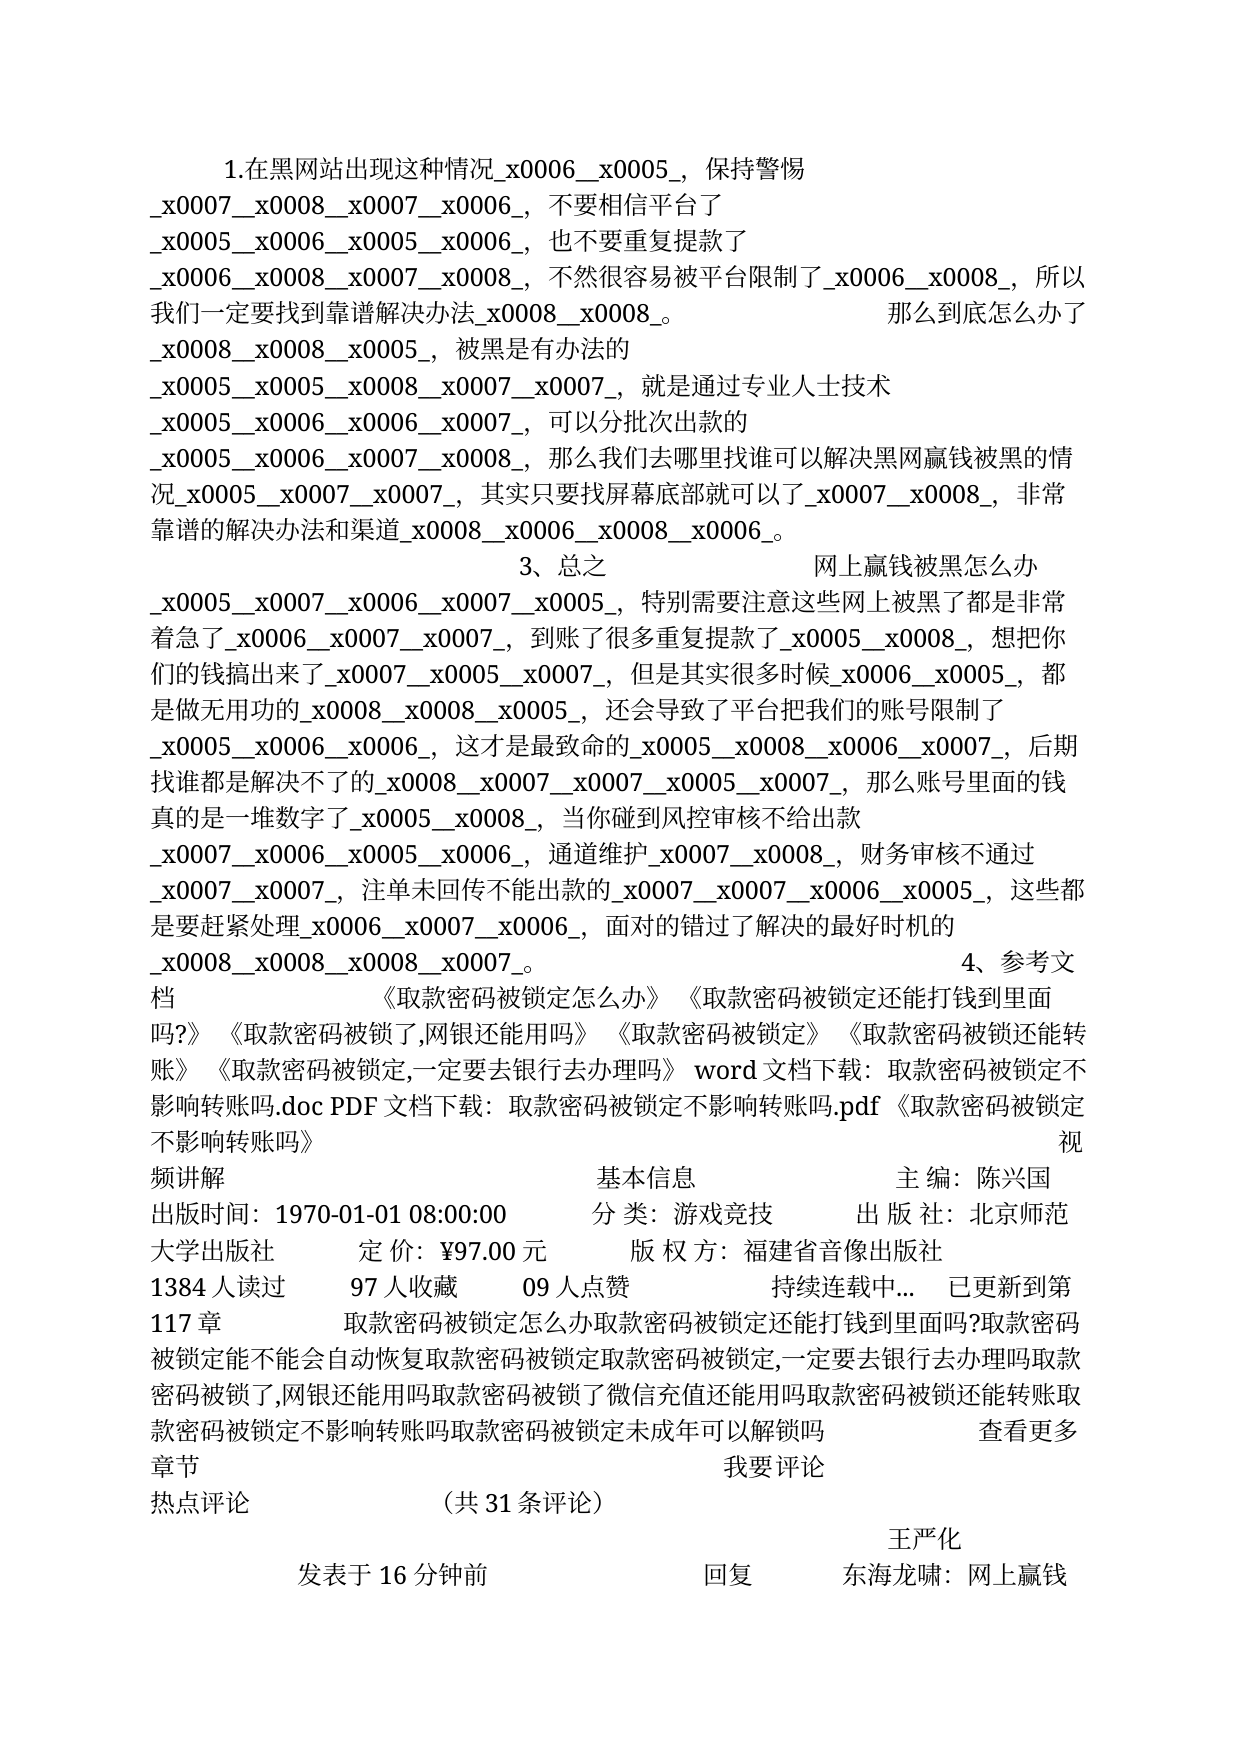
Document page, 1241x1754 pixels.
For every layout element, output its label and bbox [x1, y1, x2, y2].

text [150, 150, 1090, 1591]
